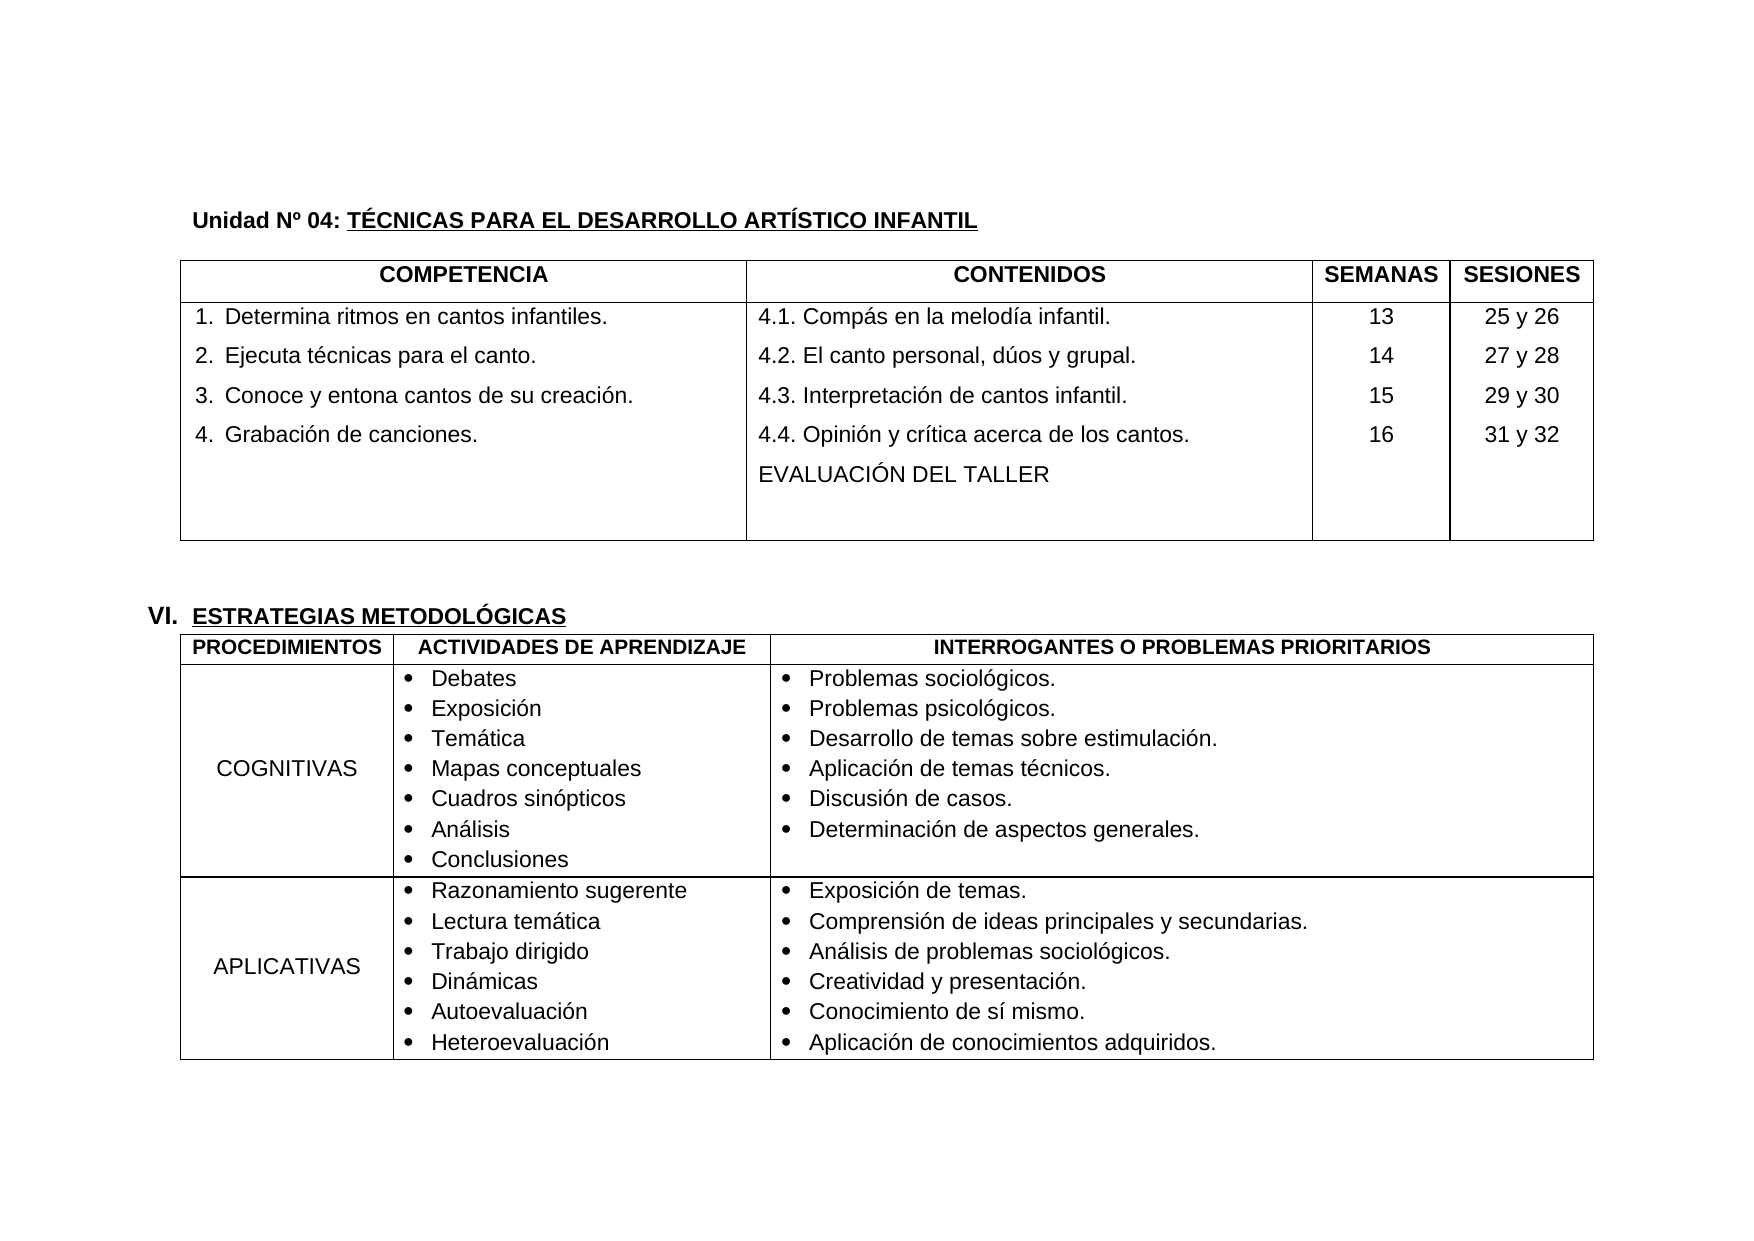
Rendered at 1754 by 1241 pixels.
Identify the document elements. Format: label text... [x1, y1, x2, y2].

table_header PROCEDIMIENTOS [181, 635, 393, 663]
table_header INTERROGANTES O PROBLEMAS PRIORITARIOS [771, 635, 1593, 663]
table_cell COGNITIVAS [181, 665, 393, 876]
table_cell APLICATIVAS [181, 878, 393, 1059]
table_cell Debates Exposición Temática Mapas conceptuales Cuadros sinópticos Análisis Conclusiones [394, 665, 770, 876]
table_cell 4.1. Compás en la melodía infantil. 4.2. El canto personal, dúos y grupal. 4.3. Interpretación de cantos infantil. 4.4. Opinión y crítica acerca de los cantos. EVALUACIÓN DEL TALLER [747, 303, 1312, 540]
table_header ACTIVIDADES DE APRENDIZAJE [394, 635, 770, 663]
table_header SEMANAS [1313, 261, 1449, 302]
text Unidad Nº 04: TÉCNICAS PARA EL DESARROLLO ARTÍSTICO INFANTIL [192, 207, 1606, 234]
table_header COMPETENCIA [181, 261, 746, 302]
table_cell 25 y 26 27 y 28 29 y 30 31 y 32 [1451, 303, 1593, 540]
table_header SESIONES [1451, 261, 1593, 302]
table_cell Problemas sociológicos. Problemas psicológicos. Desarrollo de temas sobre estimulación. Aplicación de temas técnicos. Discusión de casos. Determinación de aspectos generales. [771, 665, 1593, 876]
table_cell Exposición de temas. Comprensión de ideas principales y secundarias. Análisis de problemas sociológicos. Creatividad y presentación. Conocimiento de sí mismo. Aplicación de conocimientos adquiridos. [771, 878, 1593, 1059]
list ESTRATEGIAS METODOLÓGICAS [148, 601, 1606, 630]
table_cell 13 14 15 16 [1313, 303, 1449, 540]
table_cell Razonamiento sugerente Lectura temática Trabajo dirigido Dinámicas Autoevaluación Heteroevaluación [394, 878, 770, 1059]
table_header CONTENIDOS [747, 261, 1312, 302]
table_cell Determina ritmos en cantos infantiles. Ejecuta técnicas para el canto. Conoce y entona cantos de su creación. Grabación de canciones. [181, 303, 746, 540]
